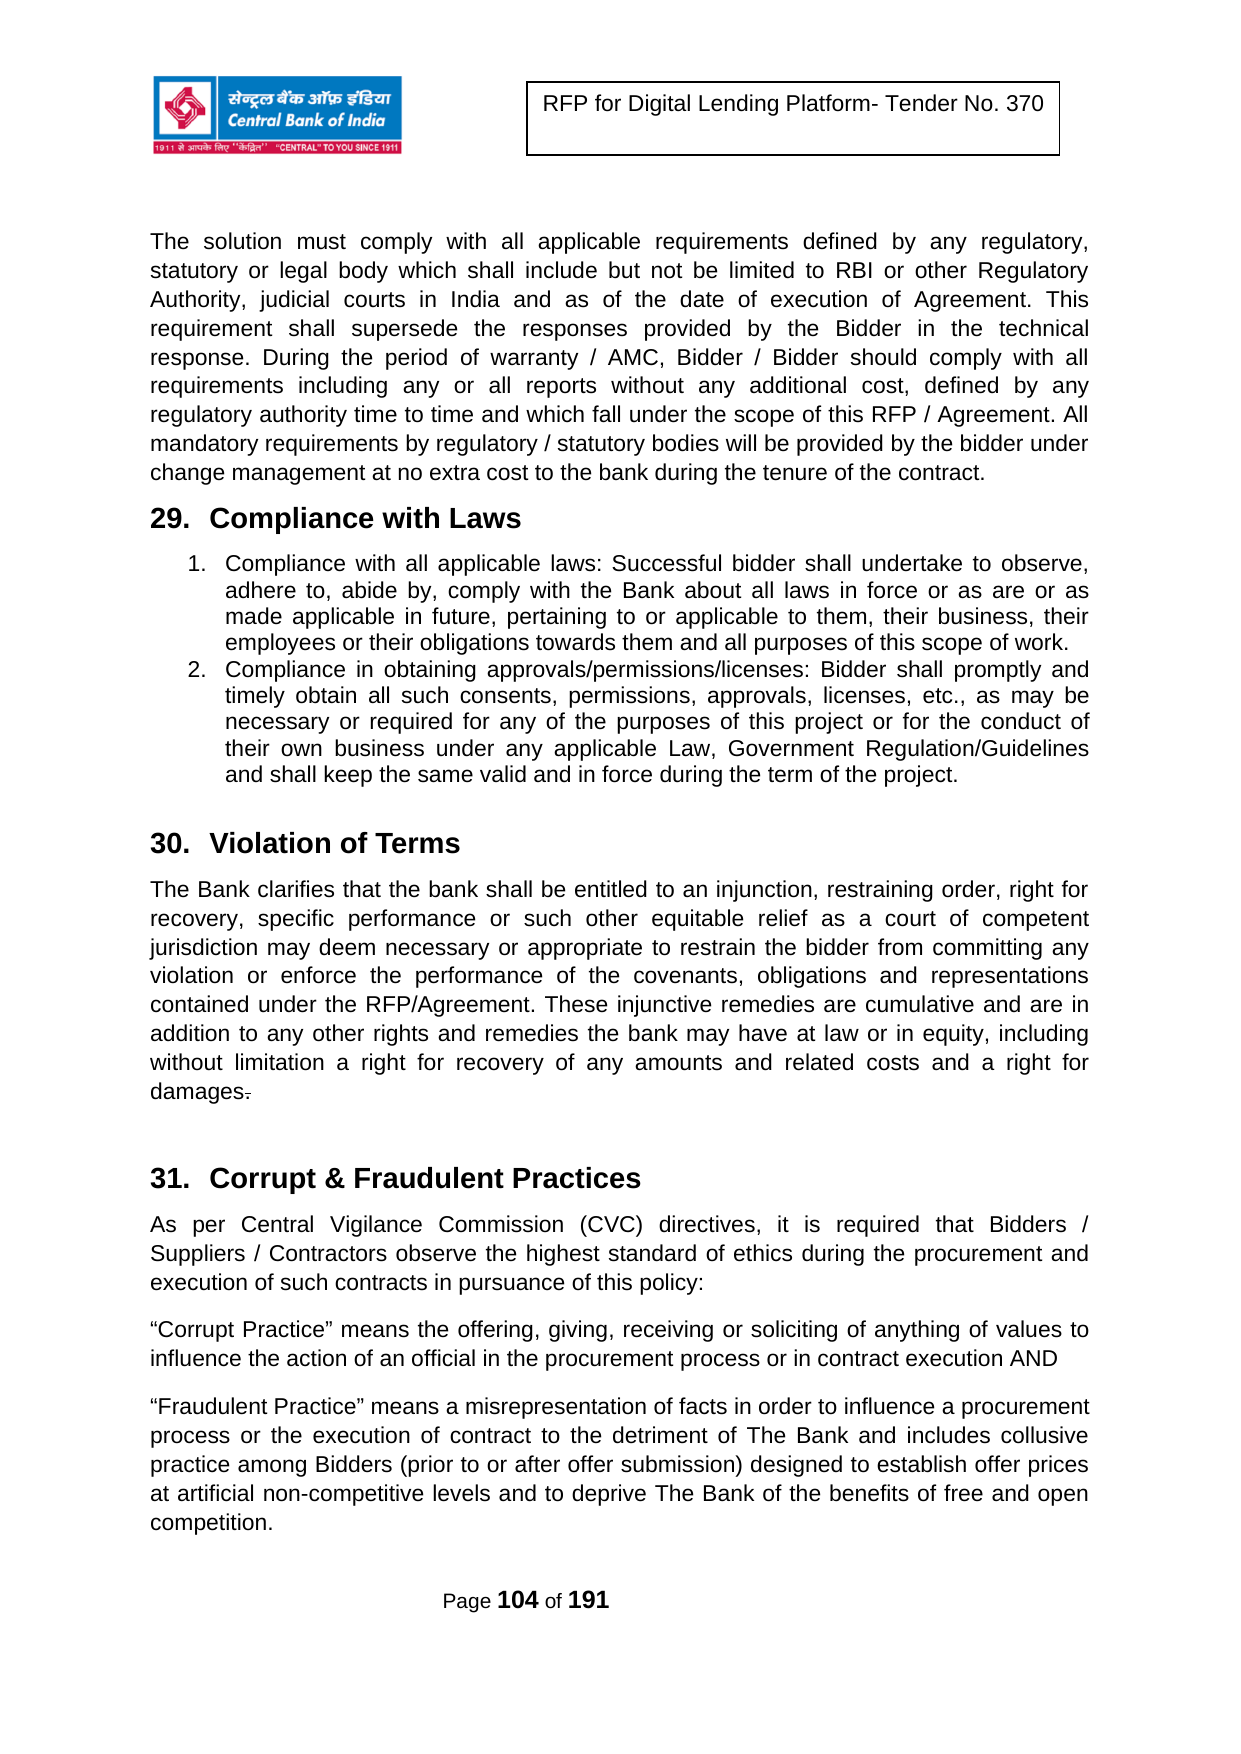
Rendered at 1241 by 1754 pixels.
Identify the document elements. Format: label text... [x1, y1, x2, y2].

list Compliance in obtaining approvals/permissions/licenses: Bidder shall promptly and timely obtain all such consents, permissions, approvals, licenses, etc., as may be necessary or required for any of the purposes of this project or for the conduct of their own business under any applicable Law, Government Regulation/Guidelines and shall keep the same valid and in force during the term of the project. [187, 656, 1090, 787]
list Compliance with all applicable laws: Successful bidder shall undertake to observe, adhere to, abide by, comply with the Bank about all laws in force or as are or as made applicable in future, pertaining to or applicable to them, their business, their employees or their obligations towards them and all purposes of this scope of work. [187, 550, 1090, 656]
text “Corrupt Practice” means the offering, giving, receiving or soliciting of anything of values to influence the action of an official in the procurement process or in contract execution AND [150, 1316, 1090, 1372]
subtitle Corrupt & Fraudulent Practices [150, 1161, 1090, 1195]
picture [150, 73, 404, 156]
text “Fraudulent Practice” means a misrepresentation of facts in order to influence a procurement process or the execution of contract to the detriment of The Bank and includes collusive practice among Bidders (prior to or after offer submission) designed to establish offer prices at artificial non-competitive levels and to deprive The Bank of the benefits of free and open competition. [150, 1393, 1090, 1535]
text As per Central Vigilance Commission (CVC) directives, it is required that Bidders / Suppliers / Contractors observe the highest standard of ethics during the procurement and execution of such contracts in pursuance of this policy: [150, 1211, 1090, 1295]
text The solution must comply with all applicable requirements defined by any regulatory, statutory or legal body which shall include but not be limited to RBI or other Regulatory Authority, judicial courts in India and as of the date of execution of Agreement. This requirement shall supersede the responses provided by the Bidder in the technical response. During the period of warranty / AMC, Bidder / Bidder should comply with all requirements including any or all reports without any additional cost, defined by any regulatory authority time to time and which fall under the scope of this RFP / Agreement. All mandatory requirements by regulatory / statutory bodies will be provided by the bidder under change management at no extra cost to the bank during the tenure of the contract. [150, 228, 1090, 486]
subtitle Violation of Terms [150, 826, 1090, 860]
subtitle Compliance with Laws [150, 501, 1090, 534]
text The Bank clarifies that the bank shall be entitled to an injunction, restraining order, right for recovery, specific performance or such other equitable relief as a court of competent jurisdiction may deem necessary or appropriate to restrain the bidder from committing any violation or enforce the performance of the covenants, obligations and representations contained under the RFP/Agreement. These injunctive remedies are cumulative and are in addition to any other rights and remedies the bank may have at law or in equity, including without limitation a right for recovery of any amounts and related costs and a right for damages. [150, 876, 1090, 1105]
